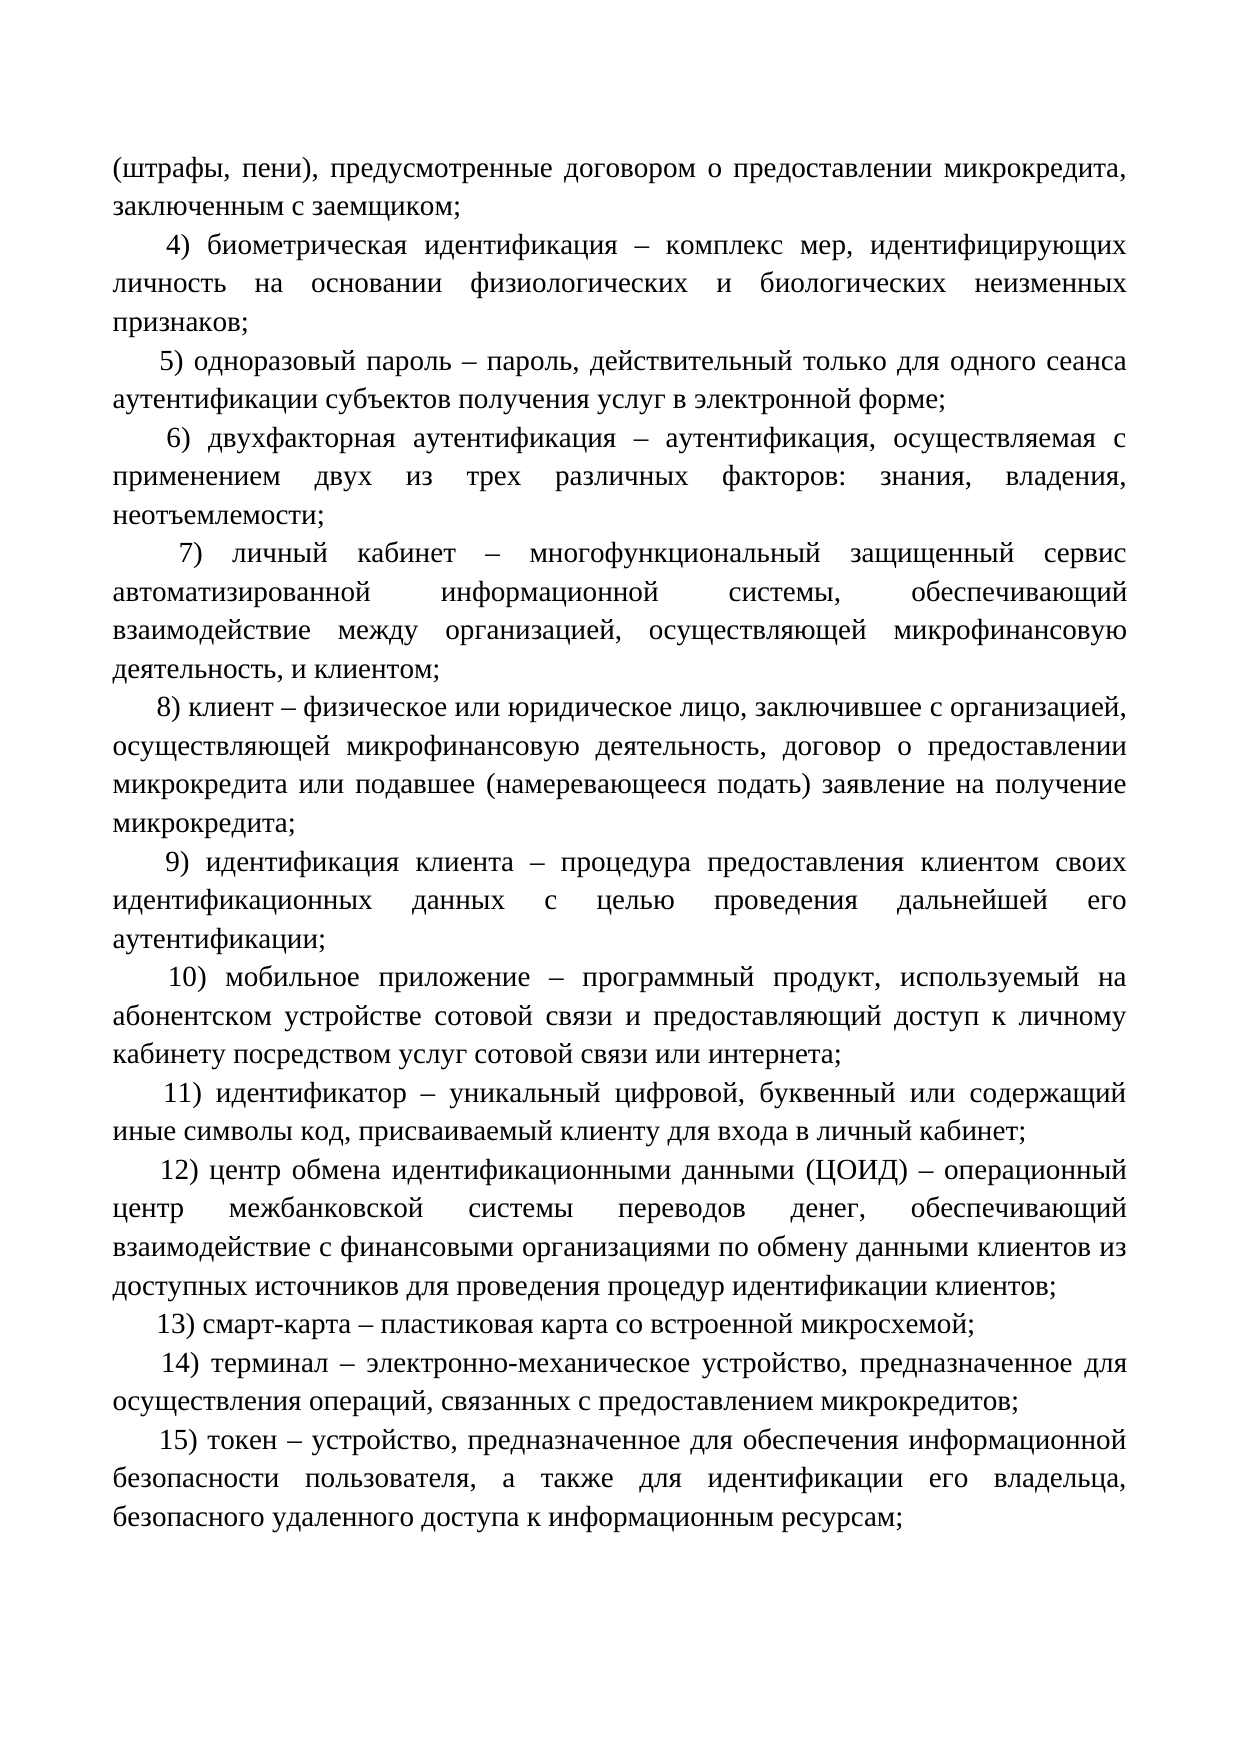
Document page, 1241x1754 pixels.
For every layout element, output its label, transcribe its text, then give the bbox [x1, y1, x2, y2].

text 7) личный кабинет – многофункциональный защищенный сервис автоматизированной информационной системы, обеспечивающий взаимодействие между организацией, осуществляющей микрофинансовую деятельность, и клиентом; [112, 535, 1128, 684]
text 4) биометрическая идентификация – комплекс мер, идентифицирующих личность на основании физиологических и биологических неизменных признаков; [112, 227, 1128, 338]
text 9) идентификация клиента – процедура предоставления клиентом своих идентификационных данных с целью проведения дальнейшей его аутентификации; [112, 844, 1128, 954]
text 10) мобильное приложение – программный продукт, используемый на абонентском устройстве сотовой связи и предоставляющий доступ к личному кабинету посредством услуг сотовой связи или интернета; [112, 959, 1128, 1070]
text 15) токен – устройство, предназначенное для обеспечения информационной безопасности пользователя, а также для идентификации его владельца, безопасного удаленного доступа к информационным ресурсам; [112, 1422, 1128, 1532]
text 11) идентификатор – уникальный цифровой, буквенный или содержащий иные символы код, присваиваемый клиенту для входа в личный кабинет; [112, 1075, 1128, 1147]
text 8) клиент – физическое или юридическое лицо, заключившее с организацией, осуществляющей микрофинансовую деятельность, договор о предоставлении микрокредита или подавшее (намеревающееся подать) заявление на получение микрокредита; [112, 689, 1128, 839]
text 6) двухфакторная аутентификация – аутентификация, осуществляемая с применением двух из трех различных факторов: знания, владения, неотъемлемости; [112, 420, 1128, 530]
text 13) смарт-карта – пластиковая карта со встроенной микросхемой; [112, 1306, 1128, 1340]
text 14) терминал – электронно-механическое устройство, предназначенное для осуществления операций, связанных с предоставлением микрокредитов; [112, 1345, 1128, 1417]
text 12) центр обмена идентификационными данными (ЦОИД) – операционный центр межбанковской системы переводов денег, обеспечивающий взаимодействие с финансовыми организациями по обмену данными клиентов из доступных источников для проведения процедур идентификации клиентов; [112, 1152, 1128, 1301]
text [112, 150, 1128, 222]
text 5) одноразовый пароль – пароль, действительный только для одного сеанса аутентификации субъектов получения услуг в электронной форме; [112, 343, 1128, 415]
